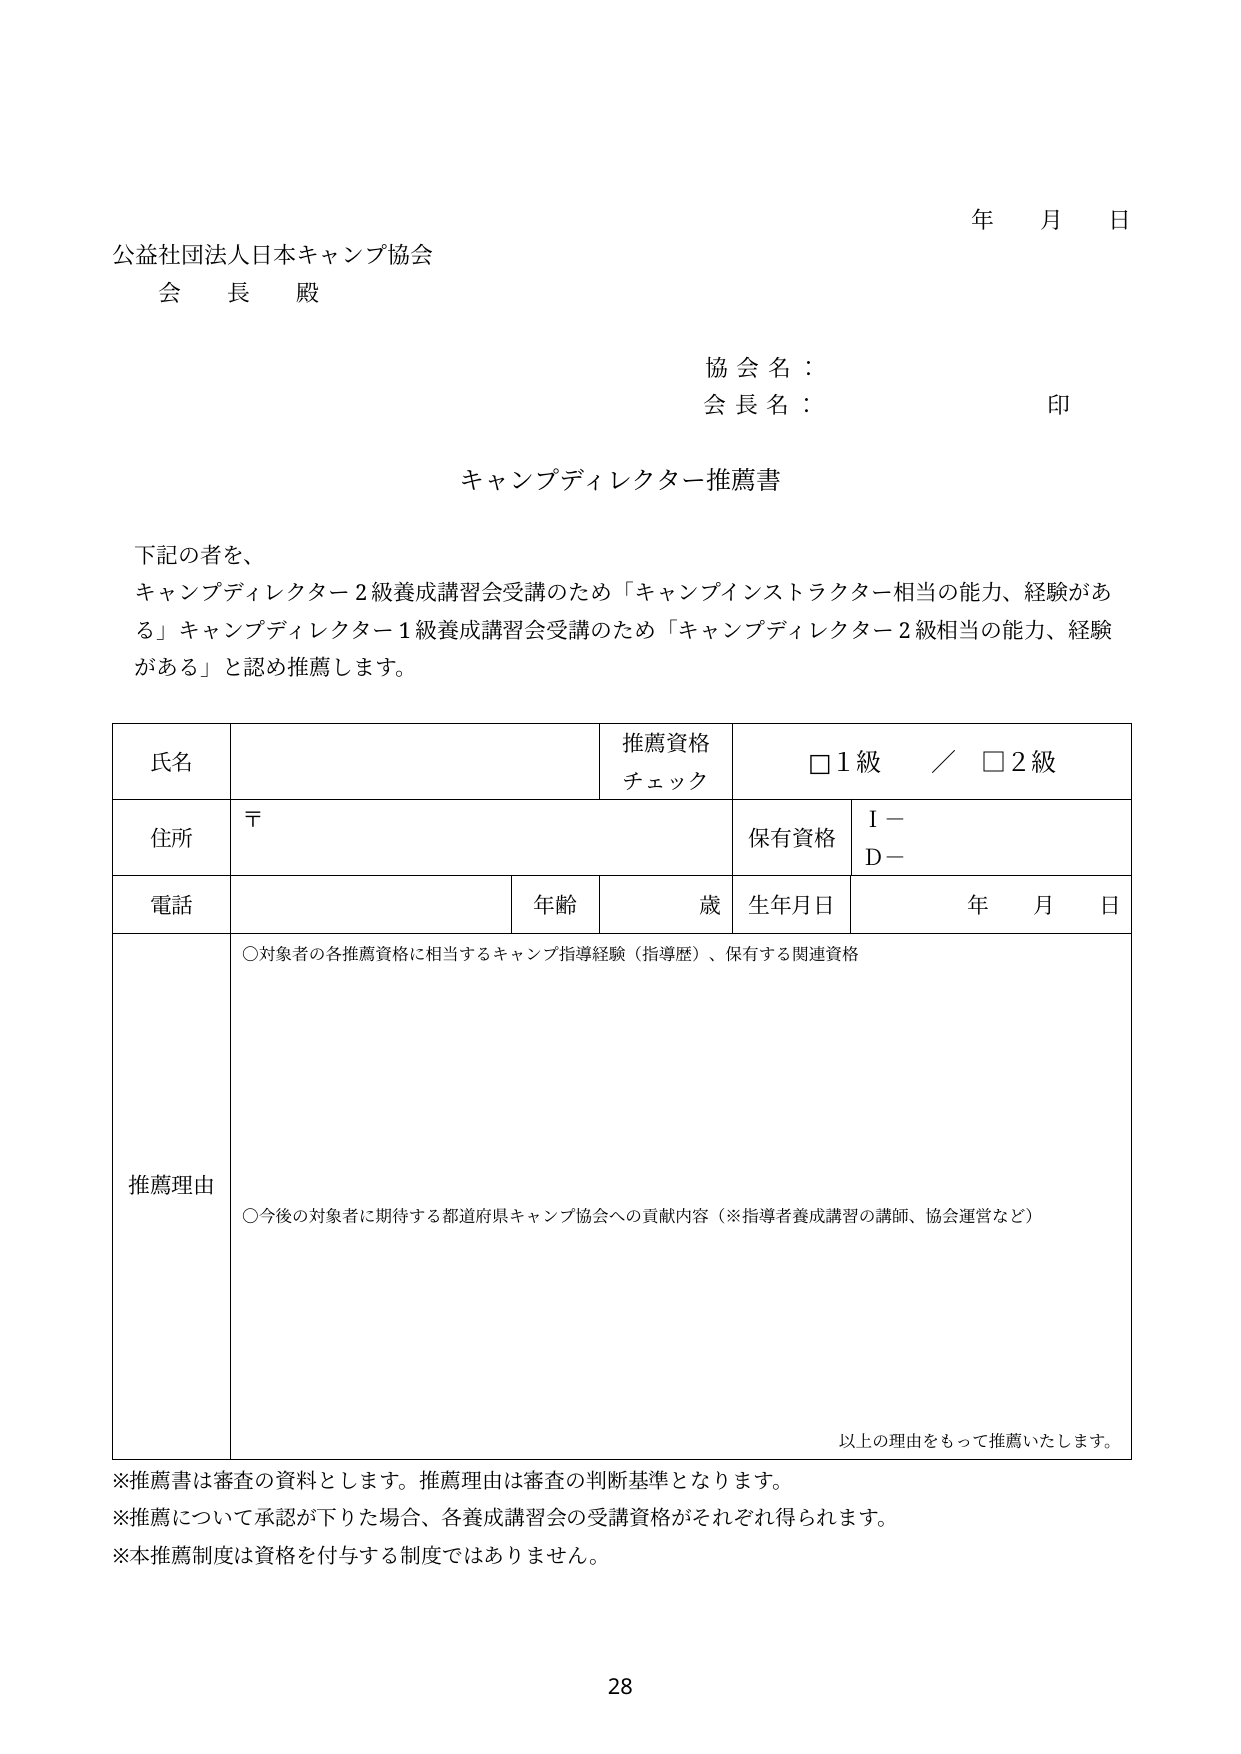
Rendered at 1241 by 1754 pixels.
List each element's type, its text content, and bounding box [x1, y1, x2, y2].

text 協会名 ： [705, 347, 1128, 385]
table_cell 年齢 [512, 876, 599, 933]
text 年 月 日 [112, 202, 1131, 235]
table_header 推薦資格 チェック [600, 724, 732, 798]
table_header [231, 724, 599, 798]
table_cell 生年月日 [733, 876, 850, 933]
table_cell 〇対象者の各推薦資格に相当するキャンプ指導経験（指導歴）、保有する関連資格 〇今後の対象者に期待する都道府県キャンプ協会への貢献内容（※指導者養成講習の講師、協会運営など） 以上の理由をもって推薦いたします。 [231, 934, 1131, 1459]
text ※推薦書は審査の資料とします。推薦理由は審査の判断基準となります。 [112, 1460, 1128, 1498]
text キャンプディレクター推薦書 [112, 460, 1128, 497]
text 下記の者を、 [112, 535, 1128, 572]
table_cell [231, 876, 511, 933]
table_cell 電話 [113, 876, 230, 933]
table_cell 年 月 日 [851, 876, 1131, 933]
table_cell 歳 [600, 876, 732, 933]
table_header 氏名 [113, 724, 230, 798]
text ※本推薦制度は資格を付与する制度ではありません。 [112, 1535, 1128, 1573]
table_cell 住所 [113, 800, 230, 874]
table_cell 〒 [231, 800, 732, 874]
text 会 長 殿 [112, 272, 1128, 310]
table_header □１級 ／ □２級 [733, 724, 1131, 798]
table_cell Ｉ－ Ｄ－ [852, 800, 1131, 874]
table_cell 保有資格 [733, 800, 851, 874]
text キャンプディレクター2級養成講習会受講のため「キャンプインストラクター相当の能力、経験がある」キャンプディレクター1級養成講習会受講のため「キャンプディレクター2級相当の能力、経験がある」と認め推薦します。 [134, 572, 1128, 685]
text ※推薦について承認が下りた場合、各養成講習会の受講資格がそれぞれ得られます。 [112, 1498, 1128, 1535]
table_cell 推薦理由 [113, 934, 230, 1459]
text 会長名 ： 印 [703, 385, 1128, 422]
text 公益社団法人日本キャンプ協会 [112, 235, 1128, 272]
